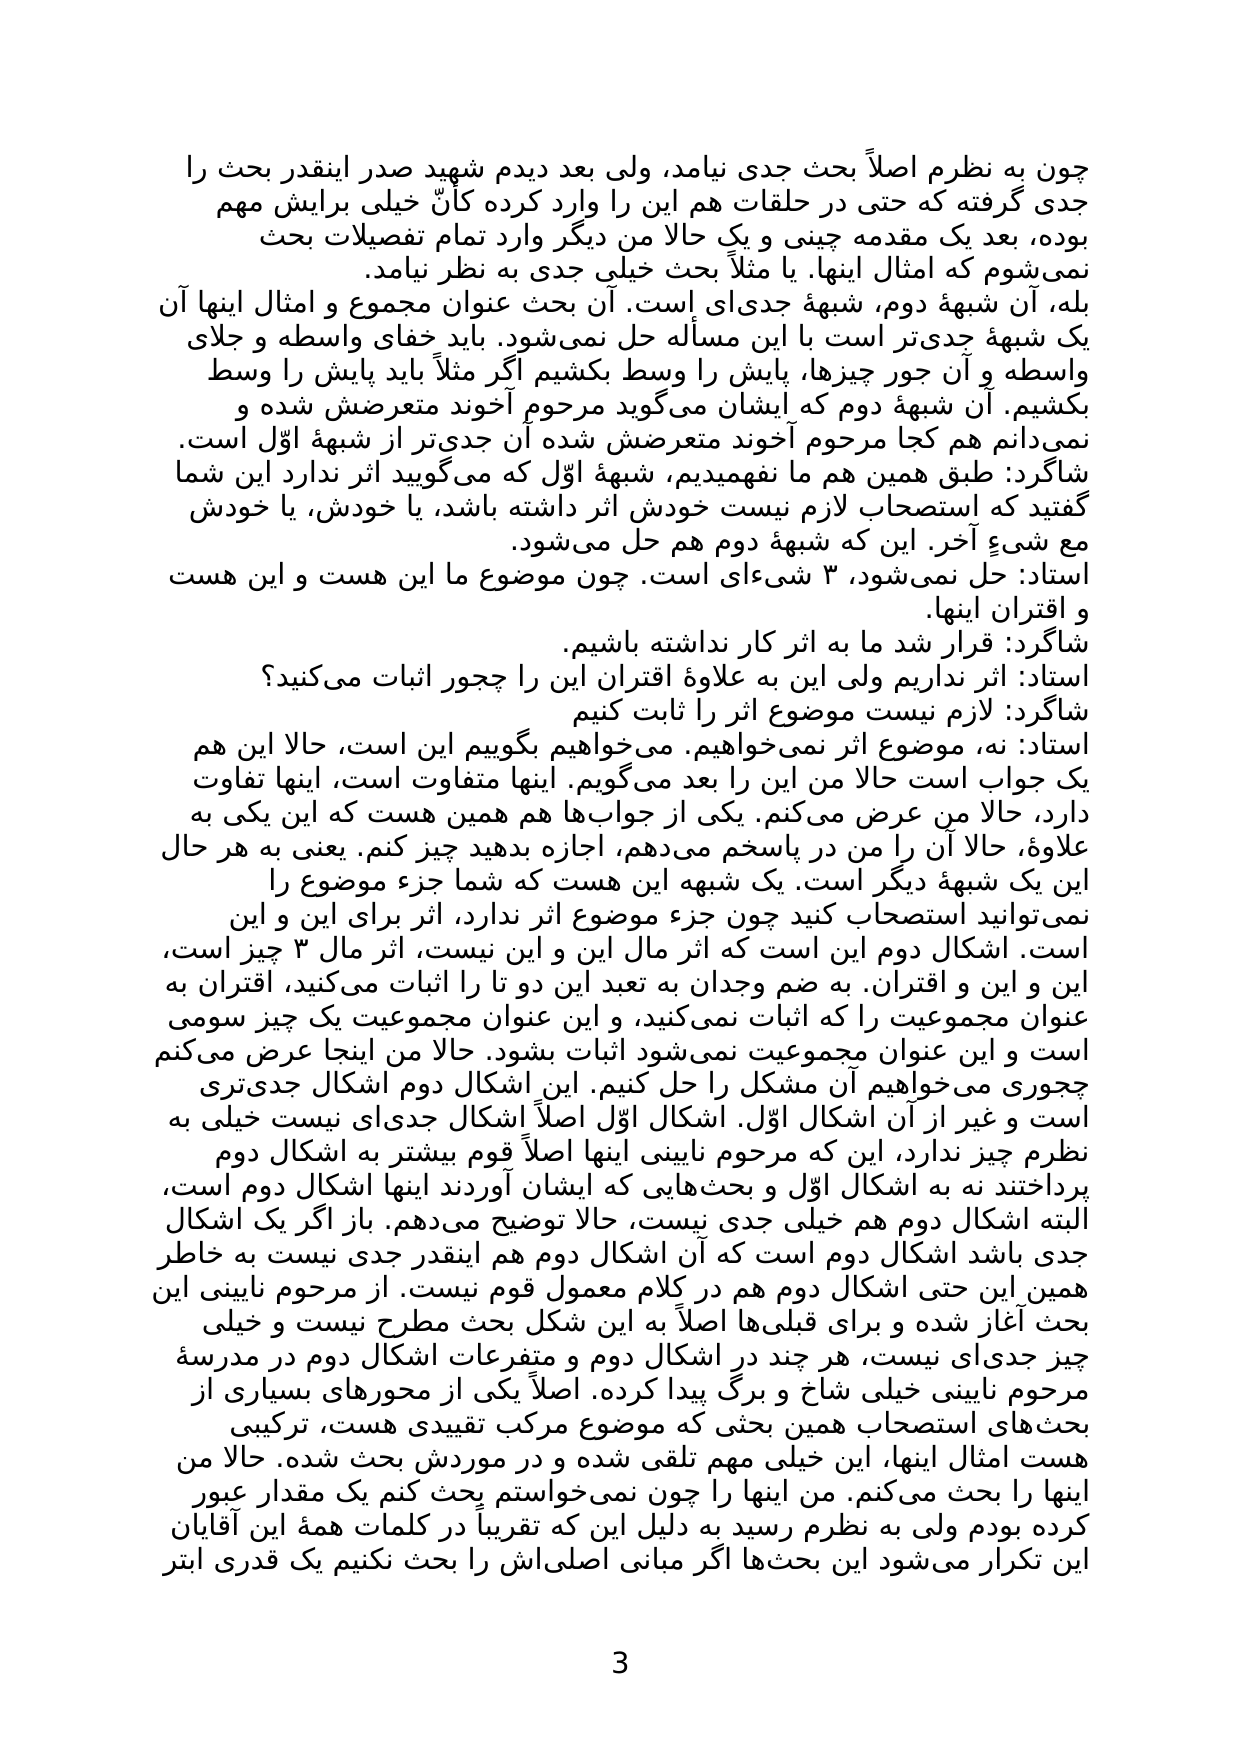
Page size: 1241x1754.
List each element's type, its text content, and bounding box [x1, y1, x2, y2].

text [150, 727, 1090, 1576]
text بله، آن شبهۀ دوم، شبهۀ جدی‌ای است. آن بحث عنوان مجموع و امثال اینها آن یک شبهۀ جدی‌تر است با این مسأله حل نمی‌شود. باید خفای واسطه و جلای واسطه و آن جور چیزها، پایش را وسط بکشیم اگر مثلاً باید پایش را وسط بکشیم. آن شبهۀ دوم که ایشان می‌گوید مرحوم آخوند متعرضش شده و نمی‌دانم هم کجا مرحوم آخوند متعرضش شده آن جدی‌تر از شبهۀ اوّل است. [150, 286, 1090, 456]
text شاگرد: لازم نیست موضوع اثر را ثابت کنیم [150, 693, 1090, 727]
text استاد: حل نمی‌شود، ۳ شیءای است. چون موضوع ما این هست و این هست و اقتران اینها. [150, 557, 1090, 625]
text استاد: اثر نداریم ولی این به علاوۀ اقتران این را چجور اثبات می‌کنید؟ [150, 659, 1090, 693]
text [150, 150, 1090, 286]
text شاگرد: طبق همین هم ما نفهمیدیم، شبهۀ اوّل که می‌گویید اثر ندارد این شما گفتید که استصحاب لازم نیست خودش اثر داشته باشد، یا خودش، یا خودش مع شیءٍ آخر. این که شبهۀ دوم هم حل می‌شود. [150, 456, 1090, 557]
text شاگرد: قرار شد ما به اثر کار نداشته باشیم. [150, 625, 1090, 659]
